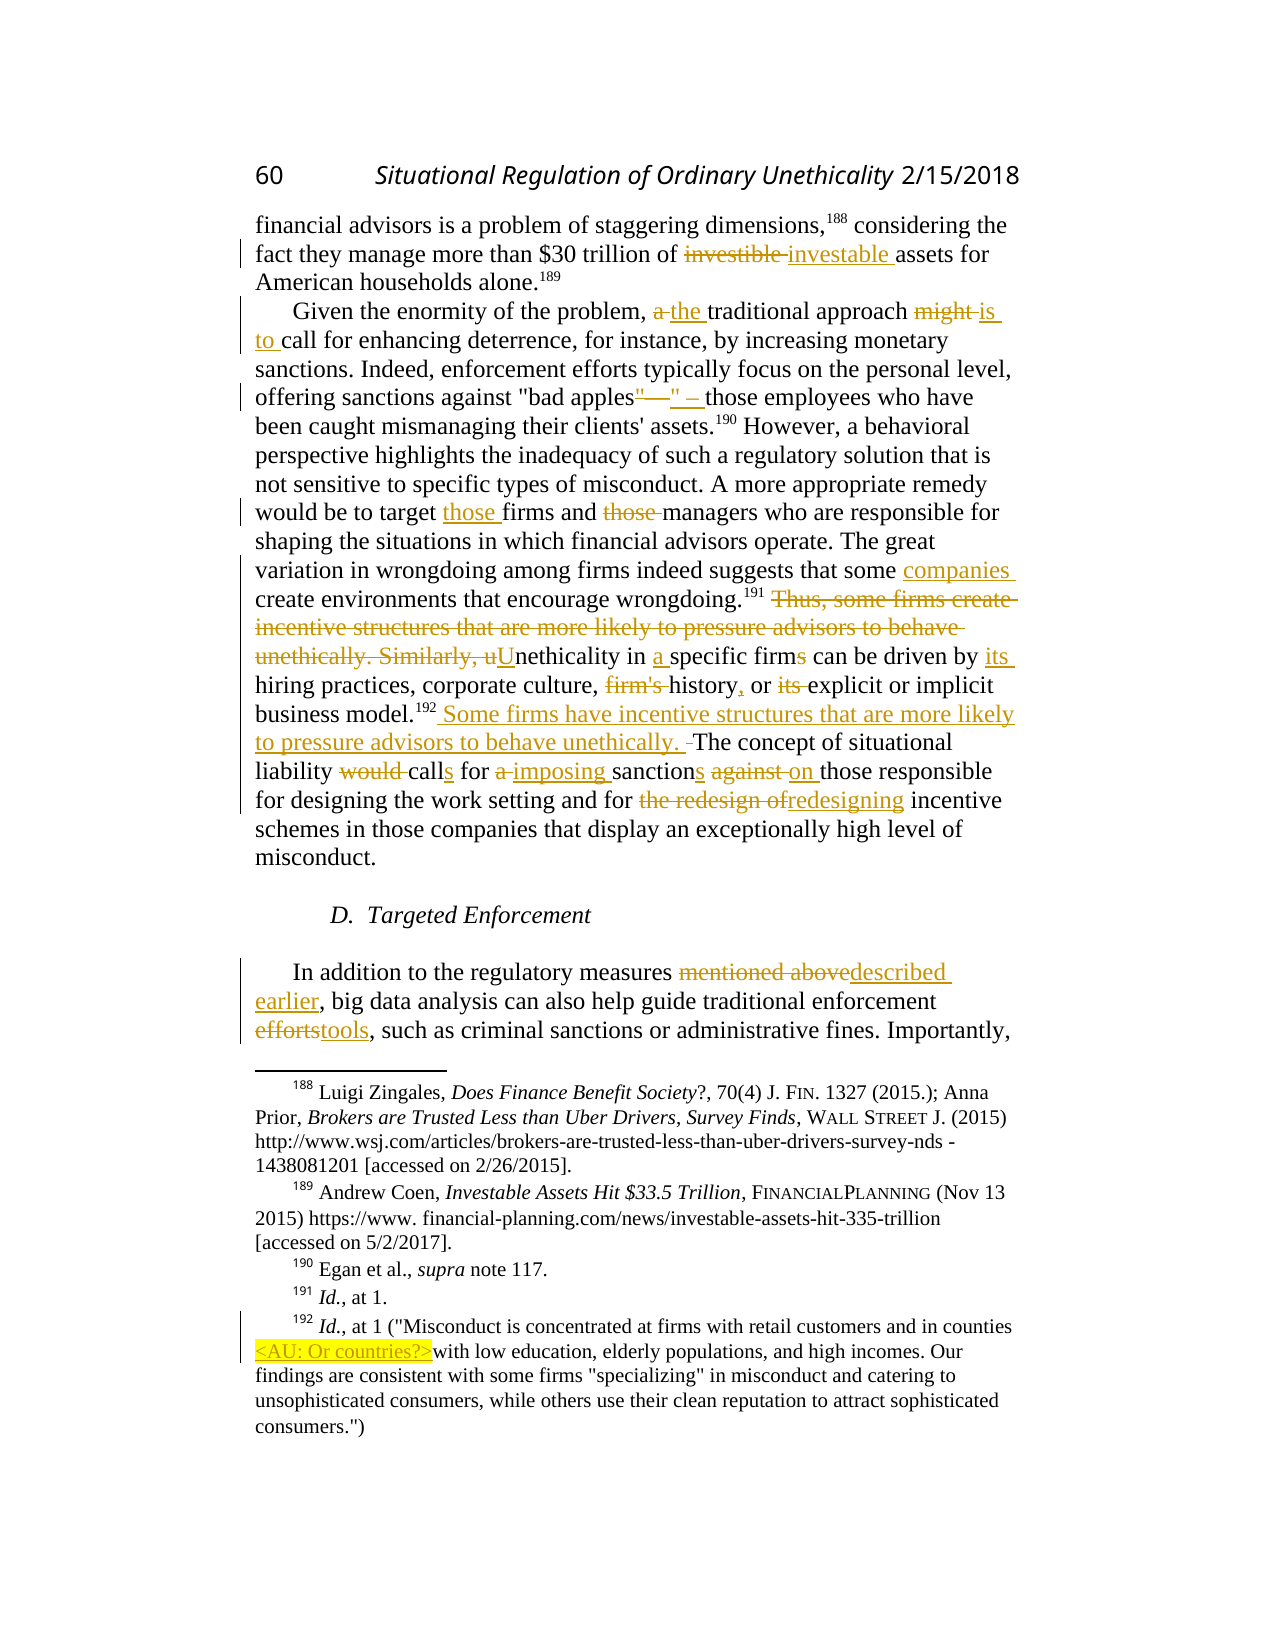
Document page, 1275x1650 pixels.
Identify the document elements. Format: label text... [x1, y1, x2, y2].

text Given the enormity of the problem, traditional approach call for enhancing deterrence, for instance, by increasing monetary sanctions. Indeed, enforcement efforts typically focus on the personal level, offering sanctions against "bad applesthose employees who have been caught mismanaging their clients' assets. However, a behavioral perspective highlights the inadequacy of such a regulatory solution that is not sensitive to specific types of misconduct. A more appropriate remedy would be to target firms and managers who are responsible for shaping the situations in which financial advisors operate. The great variation in wrongdoing among firms indeed suggests that some create environments that encourage wrongdoing. nethicality in specific firm can be driven by hiring practices, corporate culture, history or explicit or implicit business model.The concept of situational liability call for sanction those responsible for designing the work setting and for incentive schemes in those companies that display an exceptionally high level of misconduct. [255, 296, 1020, 871]
text In addition to the regulatory measures , big data analysis can also help guide traditional enforcement , such as criminal sanctions or administrative fines. Importantly, such enforcement, if executed correctly, can perpetrators' deliberation and in this sense also be considered a type of an ethical nudge. For instance, an enforcement campaign targeting employee theft can help raise awareness this issue and improve employees' deliberation when making decisions regarding workplace resources. [255, 957, 1020, 1044]
subtitle Targeted Enforcement [292, 900, 1020, 929]
